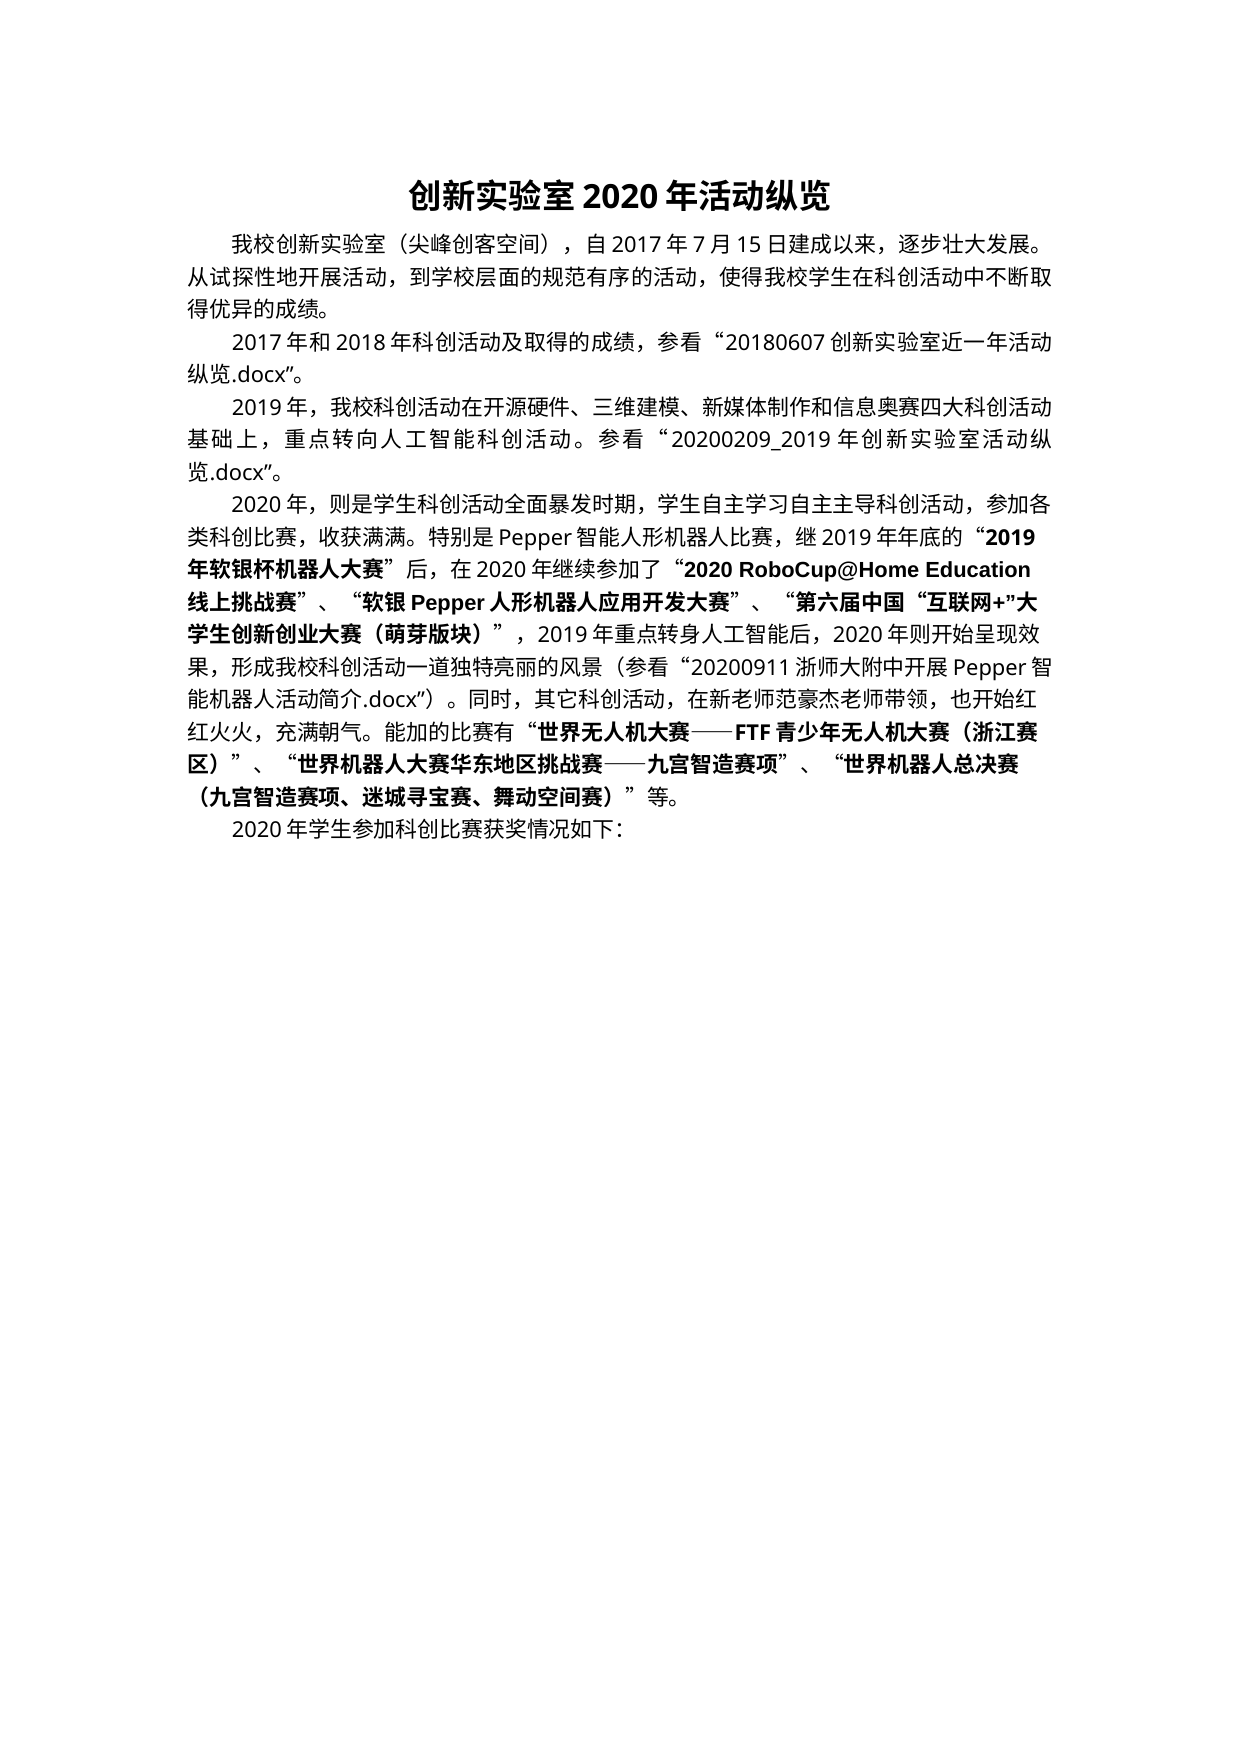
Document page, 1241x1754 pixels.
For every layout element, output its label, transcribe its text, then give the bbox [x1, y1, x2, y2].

text 我校创新实验室（尖峰创客空间），自2017年7月15日建成以来，逐步壮大发展。从试探性地开展活动，到学校层面的规范有序的活动，使得我校学生在科创活动中不断取得优异的成绩。 [187, 227, 1053, 324]
text 2020年，则是学生科创活动全面暴发时期，学生自主学习自主主导科创活动，参加各类科创比赛，收获满满。特别是Pepper智能人形机器人比赛，继2019年年底的“2019年软银杯机器人大赛”后，在2020年继续参加了“2020 RoboCup@Home Education 线上挑战赛”、“软银Pepper人形机器人应用开发大赛”、“第六届中国“互联网+”大学生创新创业大赛（萌芽版块）”，2019年重点转身人工智能后，2020年则开始呈现效果，形成我校科创活动一道独特亮丽的风景（参看“20200911浙师大附中开展Pepper智能机器人活动简介.docx”）。同时，其它科创活动，在新老师范豪杰老师带领，也开始红红火火，充满朝气。能加的比赛有“世界无人机大赛——FTF青少年无人机大赛（浙江赛区）”、“世界机器人大赛华东地区挑战赛——九宫智造赛项”、“世界机器人总决赛（九宫智造赛项、迷城寻宝赛、舞动空间赛）”等。 [187, 487, 1053, 812]
text 2020年学生参加科创比赛获奖情况如下： [187, 812, 1053, 844]
text 2019年，我校科创活动在开源硬件、三维建模、新媒体制作和信息奥赛四大科创活动基础上，重点转向人工智能科创活动。参看“20200209_2019年创新实验室活动纵览.docx”。 [187, 389, 1053, 487]
text 创新实验室2020年活动纵览 [187, 162, 1053, 227]
text 2017年和2018年科创活动及取得的成绩，参看“20180607创新实验室近一年活动纵览.docx”。 [187, 324, 1053, 389]
